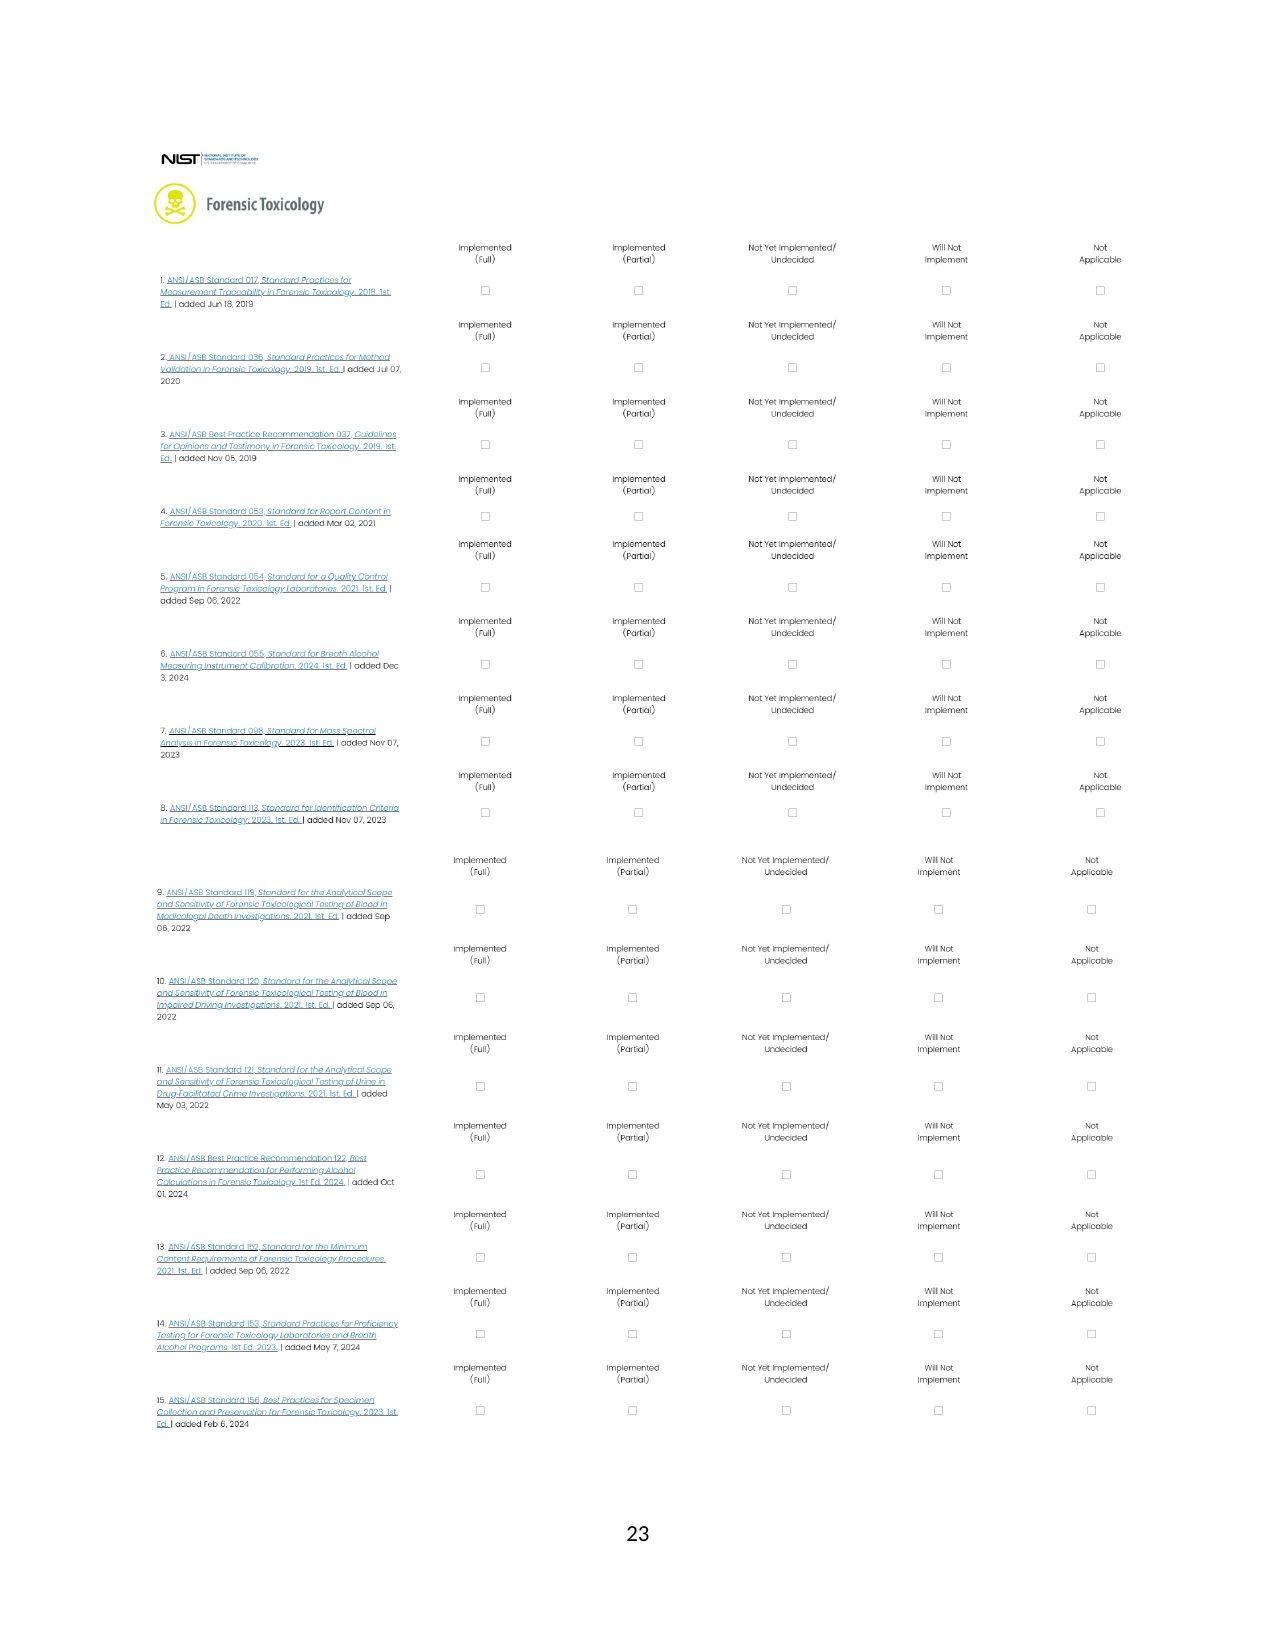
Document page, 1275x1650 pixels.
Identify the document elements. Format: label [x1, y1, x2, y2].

picture [150, 849, 1125, 1447]
picture [150, 150, 1125, 831]
